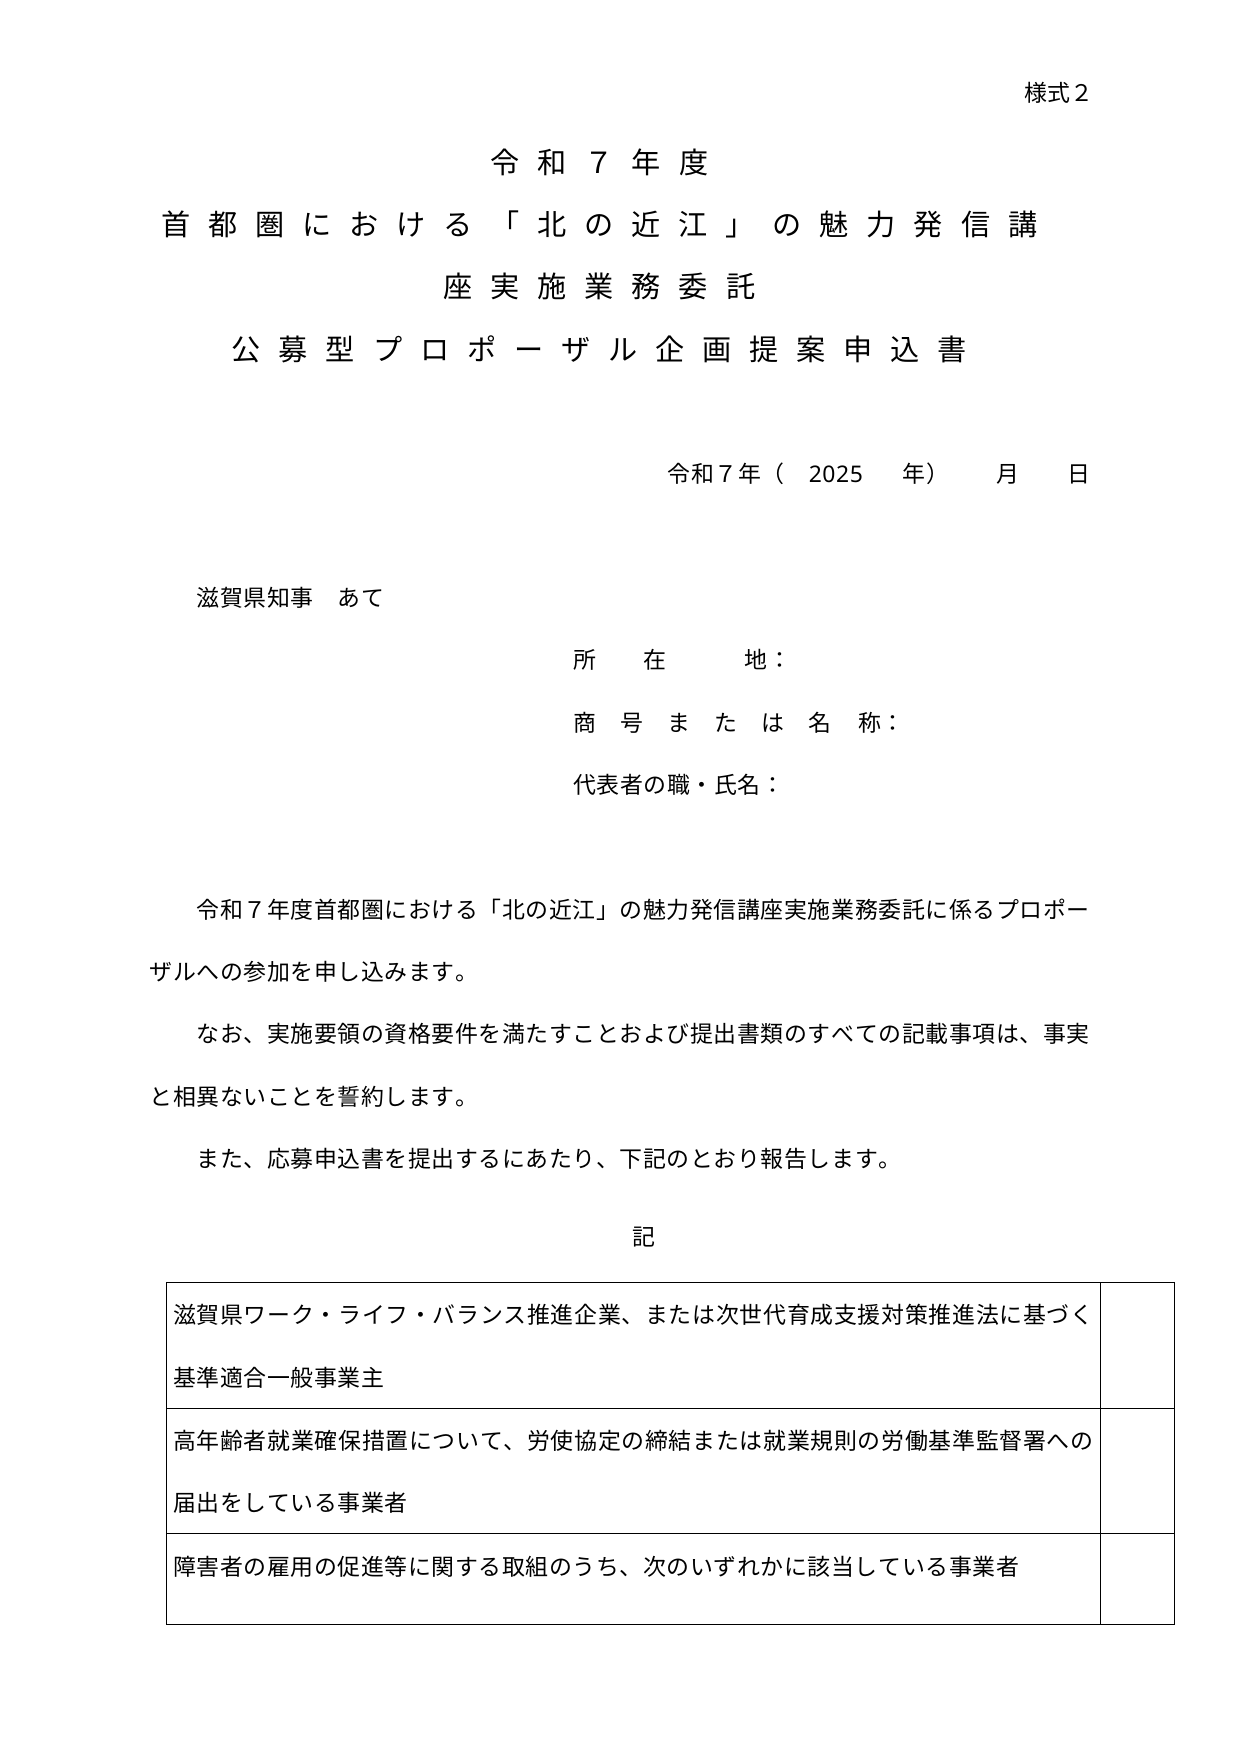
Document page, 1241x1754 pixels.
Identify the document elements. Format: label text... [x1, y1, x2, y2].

text 首都圏における「北の近江」の魅力発信講座実施業務委託 [149, 192, 1067, 316]
text 所在地： [551, 628, 1091, 690]
text 令和７年度首都圏における「北の近江」の魅力発信講座実施業務委託に係るプロポーザルへの参加を申し込みます。 [149, 877, 1091, 1002]
text 滋賀県知事 あて [174, 566, 1091, 628]
table_header 滋賀県ワーク・ライフ・バランス推進企業、または次世代育成支援対策推進法に基づく基準適合一般事業主 [167, 1283, 1100, 1407]
text 令和７年度 [149, 129, 1067, 192]
text 記 [149, 1204, 1091, 1266]
table_cell [1101, 1409, 1174, 1533]
text 令和７年（2025年） 月 日 [149, 441, 1091, 503]
table_header [1101, 1283, 1174, 1407]
table_cell [1101, 1534, 1174, 1623]
table_cell 高年齢者就業確保措置について、労使協定の締結または就業規則の労働基準監督署への届出をしている事業者 [167, 1409, 1100, 1533]
text 公募型プロポーザル企画提案申込書 [149, 316, 1067, 379]
text 代表者の職・氏名： [551, 752, 1091, 815]
text なお、実施要領の資格要件を満たすことおよび提出書類のすべての記載事項は、事実と相異ないことを誓約します。 [149, 1002, 1091, 1126]
text 商号または名称： [551, 690, 1091, 752]
text また、応募申込書を提出するにあたり、下記のとおり報告します。 [149, 1126, 1091, 1188]
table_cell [167, 1534, 1100, 1623]
